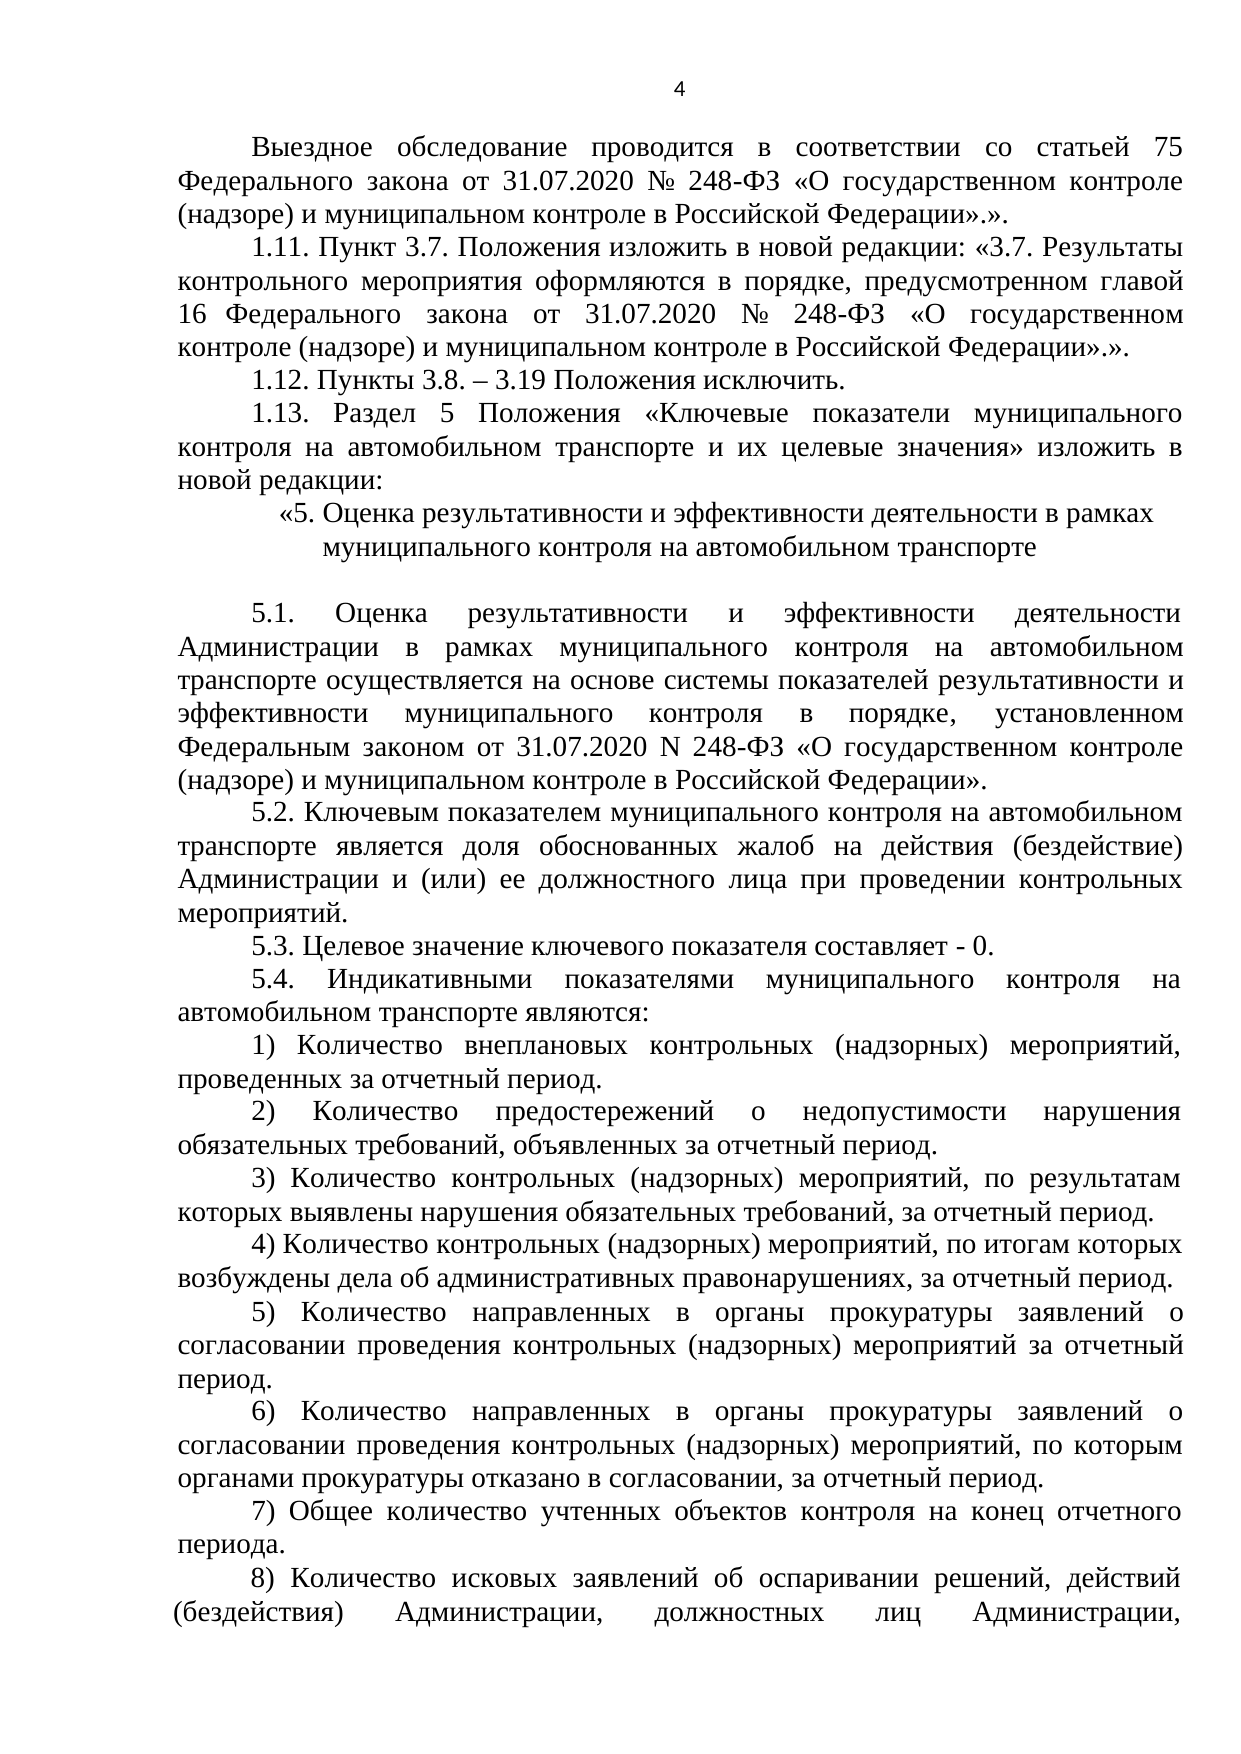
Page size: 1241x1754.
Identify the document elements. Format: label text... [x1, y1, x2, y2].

text 5.2. Ключевым показателем муниципального контроля на автомобильном транспорте является доля обоснованных жалоб на действия (бездействие) Администрации и (или) ее должностного лица при проведении контрольных мероприятий. [177, 795, 1183, 928]
text 1.11. Пункт 3.7. Положения изложить в новой редакции: «3.7. Результаты контрольного мероприятия оформляются в порядке, предусмотренном главой 16 Федерального закона от 31.07.2020 № 248-ФЗ «О государственном контроле (надзоре) и муниципальном контроле в Российской Федерации».». [177, 230, 1183, 363]
text 5.4. Индикативными показателями муниципального контроля на автомобильном транспорте являются: [177, 962, 1188, 1028]
text 6) Количество направленных в органы прокуратуры заявлений о согласовании проведения контрольных (надзорных) мероприятий, по которым органами прокуратуры отказано в согласовании, за отчетный период. [177, 1394, 1183, 1494]
text 5.1. Оценка результативности и эффективности деятельности Администрации в рамках муниципального контроля на автомобильном транспорте осуществляется на основе системы показателей результативности и эффективности муниципального контроля в порядке, установленном Федеральным законом от 31.07.2020 N 248-ФЗ «О государственном контроле (надзоре) и муниципальном контроле в Российской Федерации». [177, 596, 1183, 795]
text 5) Количество направленных в органы прокуратуры заявлений о согласовании проведения контрольных (надзорных) мероприятий за отчетный период. [177, 1294, 1184, 1394]
text «5. Оценка результативности и эффективности деятельности в рамках муниципального контроля на автомобильном транспорте [278, 496, 1161, 563]
text 2) Количество предостережений о недопустимости нарушения обязательных требований, объявленных за отчетный период. [177, 1094, 1188, 1161]
text 4) Количество контрольных (надзорных) мероприятий, по итогам которых возбуждены дела об административных правонарушениях, за отчетный период. [177, 1227, 1188, 1294]
text 8) Количество исковых заявлений об оспаривании решений, действий (бездействия) Администрации, должностных лиц Администрации, [169, 1560, 1181, 1627]
text 3) Количество контрольных (надзорных) мероприятий, по результатам которых выявлены нарушения обязательных требований, за отчетный период. [177, 1161, 1187, 1227]
text 7) Общее количество учтенных объектов контроля на конец отчетного периода. [177, 1494, 1188, 1560]
text 1) Количество внеплановых контрольных (надзорных) мероприятий, проведенных за отчетный период. [177, 1028, 1188, 1094]
text 1.13. Раздел 5 Положения «Ключевые показатели муниципального контроля на автомобильном транспорте и их целевые значения» изложить в новой редакции: [177, 396, 1183, 495]
text Выездное обследование проводится в соответствии со статьей 75 Федерального закона от 31.07.2020 № 248-ФЗ «О государственном контроле (надзоре) и муниципальном контроле в Российской Федерации».». [177, 130, 1183, 230]
text 5.3. Целевое значение ключевого показателя составляет - 0. [251, 928, 1184, 962]
text 1.12. Пункты 3.8. – 3.19 Положения исключить. [251, 363, 1184, 396]
text 4 [674, 74, 1184, 103]
